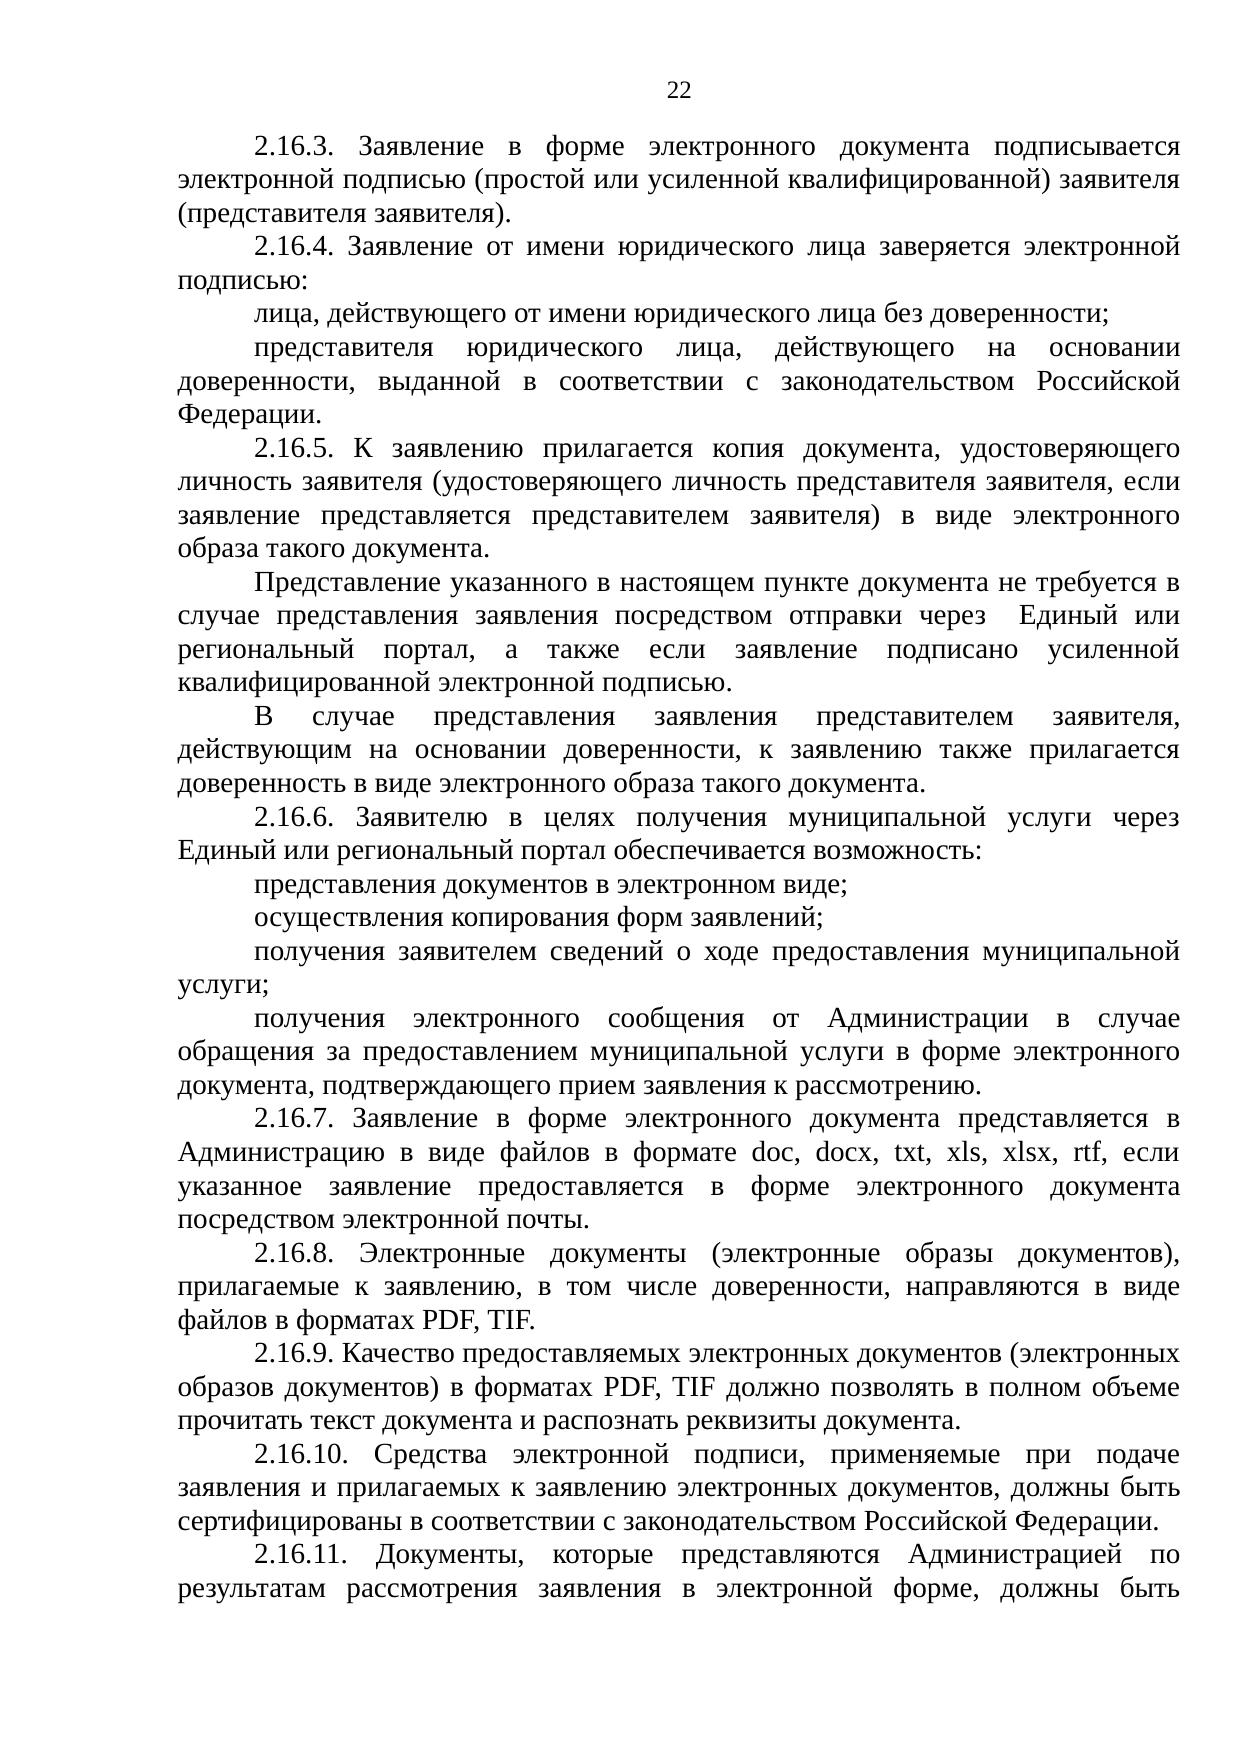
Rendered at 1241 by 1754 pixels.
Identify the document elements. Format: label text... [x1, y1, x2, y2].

text получения заявителем сведений о ходе предоставления муниципальной услуги; [177, 933, 1181, 1000]
text 2.16.7. Заявление в форме электронного документа представляется в Администрацию в виде файлов в формате doc, docx, txt, xls, xlsx, rtf, если указанное заявление предоставляется в форме электронного документа посредством электронной почты. [177, 1101, 1181, 1235]
text 2.16.4. Заявление от имени юридического лица заверяется электронной подписью: [177, 228, 1181, 296]
text 2.16.3. Заявление в форме электронного документа подписывается электронной подписью (простой или усиленной квалифицированной) заявителя (представителя заявителя). [177, 128, 1181, 228]
text 2.16.6. Заявителю в целях получения муниципальной услуги через Единый или региональный портал обеспечивается возможность: [177, 799, 1181, 866]
text В случае представления заявления представителем заявителя, действующим на основании доверенности, к заявлению также прилагается доверенность в виде электронного образа такого документа. [177, 698, 1181, 799]
text 2.16.9. Качество предоставляемых электронных документов (электронных образов документов) в форматах PDF, TIF должно позволять в полном объеме прочитать текст документа и распознать реквизиты документа. [177, 1335, 1181, 1436]
text 2.16.8. Электронные документы (электронные образы документов), прилагаемые к заявлению, в том числе доверенности, направляются в виде файлов в форматах PDF, TIF. [177, 1235, 1181, 1335]
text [177, 1537, 1181, 1604]
text 2.16.5. К заявлению прилагается копия документа, удостоверяющего личность заявителя (удостоверяющего личность представителя заявителя, если заявление представляется представителем заявителя) в виде электронного образа такого документа. [177, 430, 1181, 564]
text получения электронного сообщения от Администрации в случае обращения за предоставлением муниципальной услуги в форме электронного документа, подтверждающего прием заявления к рассмотрению. [177, 1000, 1181, 1101]
text осуществления копирования форм заявлений; [177, 899, 1181, 933]
text представления документов в электронном виде; [177, 866, 1181, 899]
text представителя юридического лица, действующего на основании доверенности, выданной в соответствии с законодательством Российской Федерации. [177, 329, 1181, 430]
text 2.16.10. Средства электронной подписи, применяемые при подаче заявления и прилагаемых к заявлению электронных документов, должны быть сертифицированы в соответствии с законодательством Российской Федерации. [177, 1436, 1181, 1537]
text Представление указанного в настоящем пункте документа не требуется в случае представления заявления посредством отправки через Единый или региональный портал, а также если заявление подписано усиленной квалифицированной электронной подписью. [177, 564, 1181, 698]
text лица, действующего от имени юридического лица без доверенности; [177, 296, 1181, 329]
